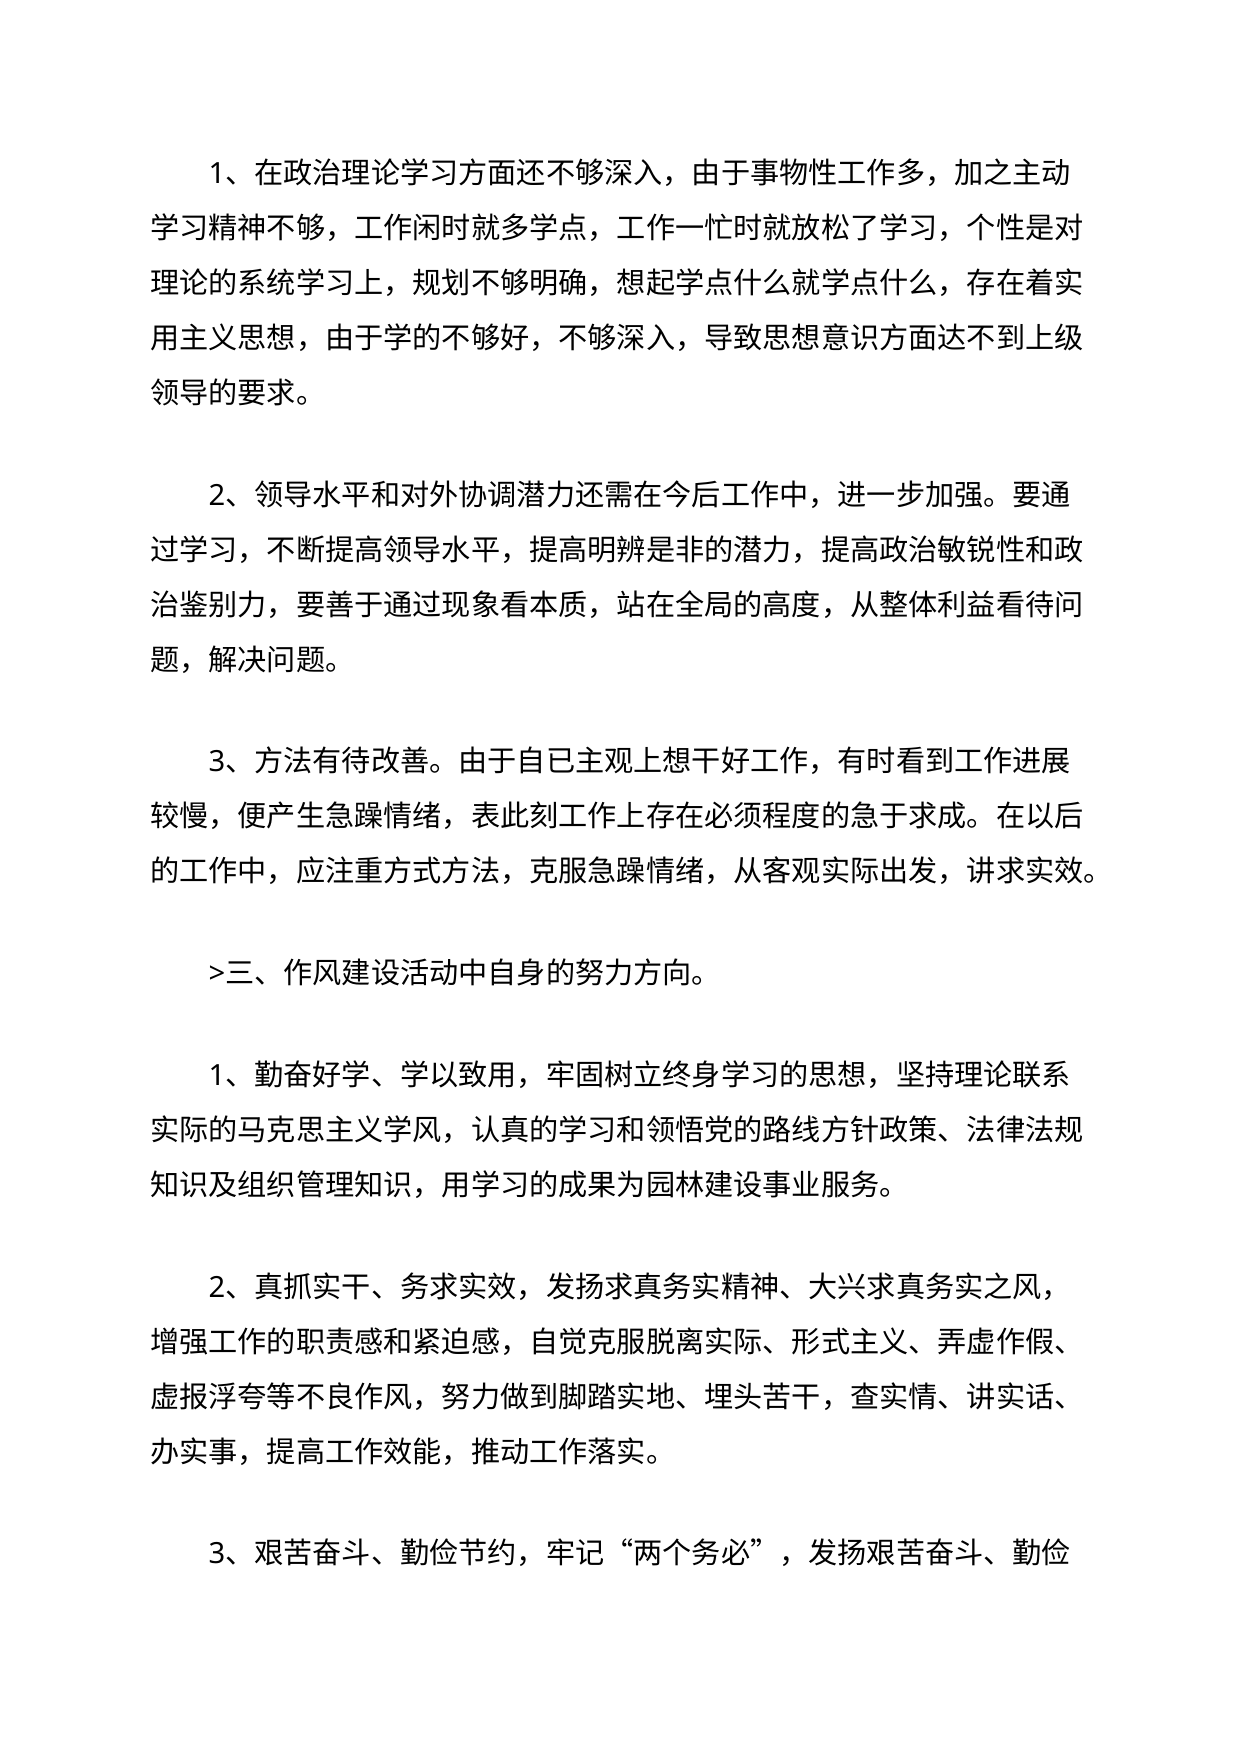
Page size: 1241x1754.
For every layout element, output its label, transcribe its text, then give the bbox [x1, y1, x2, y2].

text 1、勤奋好学、学以致用，牢固树立终身学习的思想，坚持理论联系实际的马克思主义学风，认真的学习和领悟党的路线方针政策、法律法规知识及组织管理知识，用学习的成果为园林建设事业服务。 [150, 1052, 1090, 1204]
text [150, 1530, 1090, 1572]
text >三、作风建设活动中自身的努力方向。 [150, 950, 1090, 992]
text 2、领导水平和对外协调潜力还需在今后工作中，进一步加强。要通过学习，不断提高领导水平，提高明辨是非的潜力，提高政治敏锐性和政治鉴别力，要善于通过现象看本质，站在全局的高度，从整体利益看待问题，解决问题。 [150, 471, 1090, 678]
text 3、方法有待改善。由于自已主观上想干好工作，有时看到工作进展较慢，便产生急躁情绪，表此刻工作上存在必须程度的急于求成。在以后的工作中，应注重方式方法，克服急躁情绪，从客观实际出发，讲求实效。 [150, 738, 1090, 890]
text 1、在政治理论学习方面还不够深入，由于事物性工作多，加之主动学习精神不够，工作闲时就多学点，工作一忙时就放松了学习，个性是对理论的系统学习上，规划不够明确，想起学点什么就学点什么，存在着实用主义思想，由于学的不够好，不够深入，导致思想意识方面达不到上级领导的要求。 [150, 150, 1090, 412]
text 2、真抓实干、务求实效，发扬求真务实精神、大兴求真务实之风，增强工作的职责感和紧迫感，自觉克服脱离实际、形式主义、弄虚作假、虚报浮夸等不良作风，努力做到脚踏实地、埋头苦干，查实情、讲实话、办实事，提高工作效能，推动工作落实。 [150, 1263, 1090, 1470]
